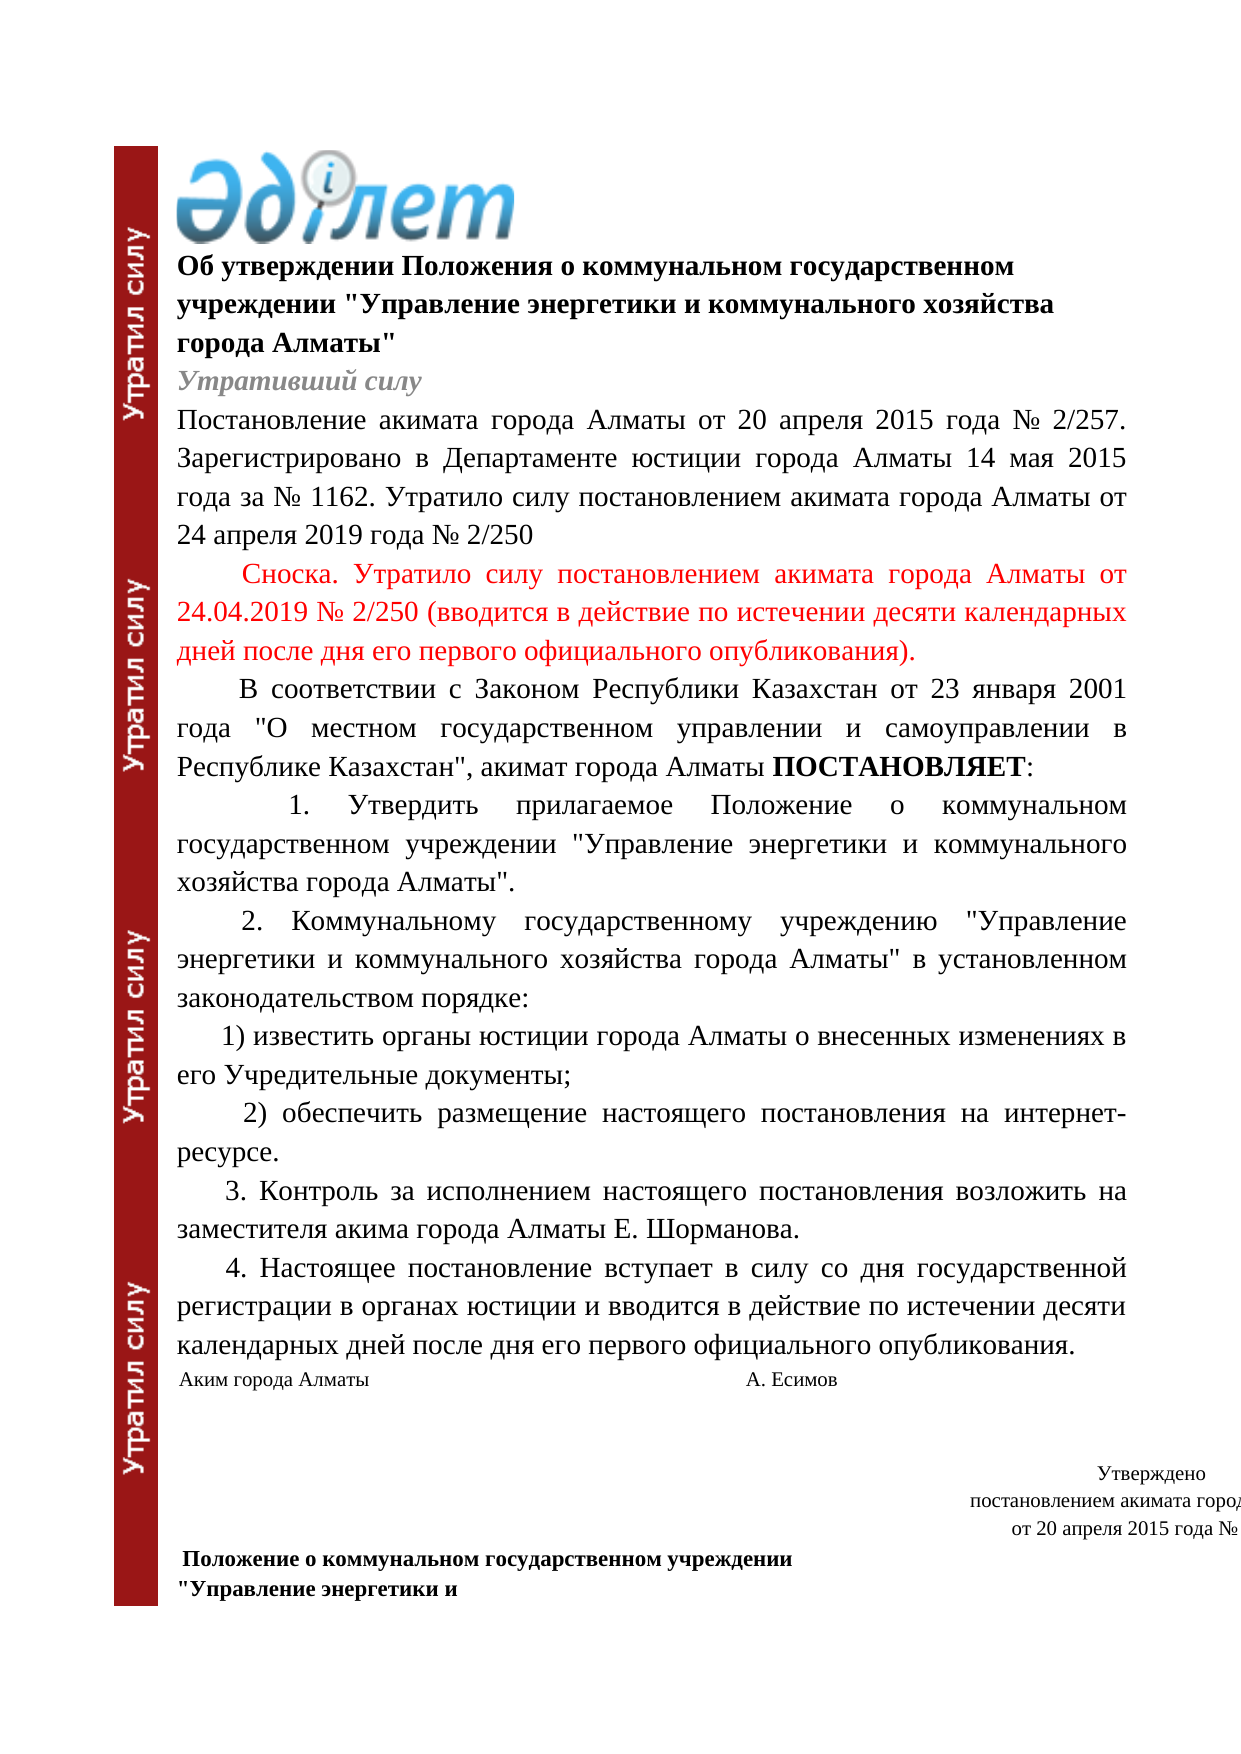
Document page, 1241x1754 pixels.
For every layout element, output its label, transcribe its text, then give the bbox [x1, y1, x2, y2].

picture [114, 146, 158, 248]
table_header А. Есимов [742, 1365, 1240, 1398]
picture [114, 1602, 158, 1606]
picture [114, 1245, 158, 1250]
picture [114, 1168, 158, 1173]
picture [114, 782, 158, 787]
picture [114, 1013, 158, 1018]
text 2) обеспечить размещение настоящего постановления на интернет-ресурсе. [112, 1096, 1128, 1168]
text Положение о коммунальном государственном учреждении "Управление энергетики и коммунального хозяйства города Алматы" 1. Общие положения [112, 1545, 1128, 1602]
picture [114, 1091, 158, 1096]
text Сноска. Утратило силу постановлением акимата города Алматы от 24.04.2019 № 2/250 (вводится в действие по истечении десяти календарных дней после дня его первого официального опубликования). [112, 556, 1128, 667]
picture [114, 1398, 158, 1459]
table_header [101, 1459, 912, 1545]
picture [114, 358, 158, 363]
text 2. Коммунальному государственному учреждению "Управление энергетики и коммунального хозяйства города Алматы" в установленном законодательством порядке: [112, 903, 1128, 1013]
text Об утверждении Положения о коммунальном государственном учреждении "Управление энергетики и коммунального хозяйства города Алматы" [112, 248, 1128, 358]
text Утративший силу [112, 363, 1128, 397]
picture [114, 1360, 158, 1365]
picture [176, 150, 515, 244]
text 1) известить органы юстиции города Алматы о внесенных изменениях в его Учредительные документы; [112, 1018, 1128, 1091]
table_header Аким города Алматы [101, 1365, 742, 1398]
picture [114, 898, 158, 903]
text В соответствии с Законом Республики Казахстан от 23 января 2001 года "О местном государственном управлении и самоуправлении в Республике Казахстан", акимат города Алматы ПОСТАНОВЛЯЕТ: [112, 672, 1128, 782]
table_header Утверждено постановлением акимата города Алматы от 20 апреля 2015 года № 2/257 [912, 1459, 1240, 1545]
text 4. Настоящее постановление вступает в силу со дня государственной регистрации в органах юстиции и вводится в действие по истечении десяти календарных дней после дня его первого официального опубликования. [112, 1250, 1128, 1360]
picture [114, 397, 158, 402]
text Постановление акимата города Алматы от 20 апреля 2015 года № 2/257. Зарегистрировано в Департаменте юстиции города Алматы 14 мая 2015 года за № 1162. Утратило силу постановлением акимата города Алматы от 24 апреля 2019 года № 2/250 [112, 402, 1128, 551]
picture [114, 551, 158, 556]
text 3. Контроль за исполнением настоящего постановления возложить на заместителя акима города Алматы Е. Шорманова. [112, 1173, 1128, 1245]
picture [114, 667, 158, 672]
text 1. Утвердить прилагаемое Положение о коммунальном государственном учреждении "Управление энергетики и коммунального хозяйства города Алматы". [112, 787, 1128, 898]
